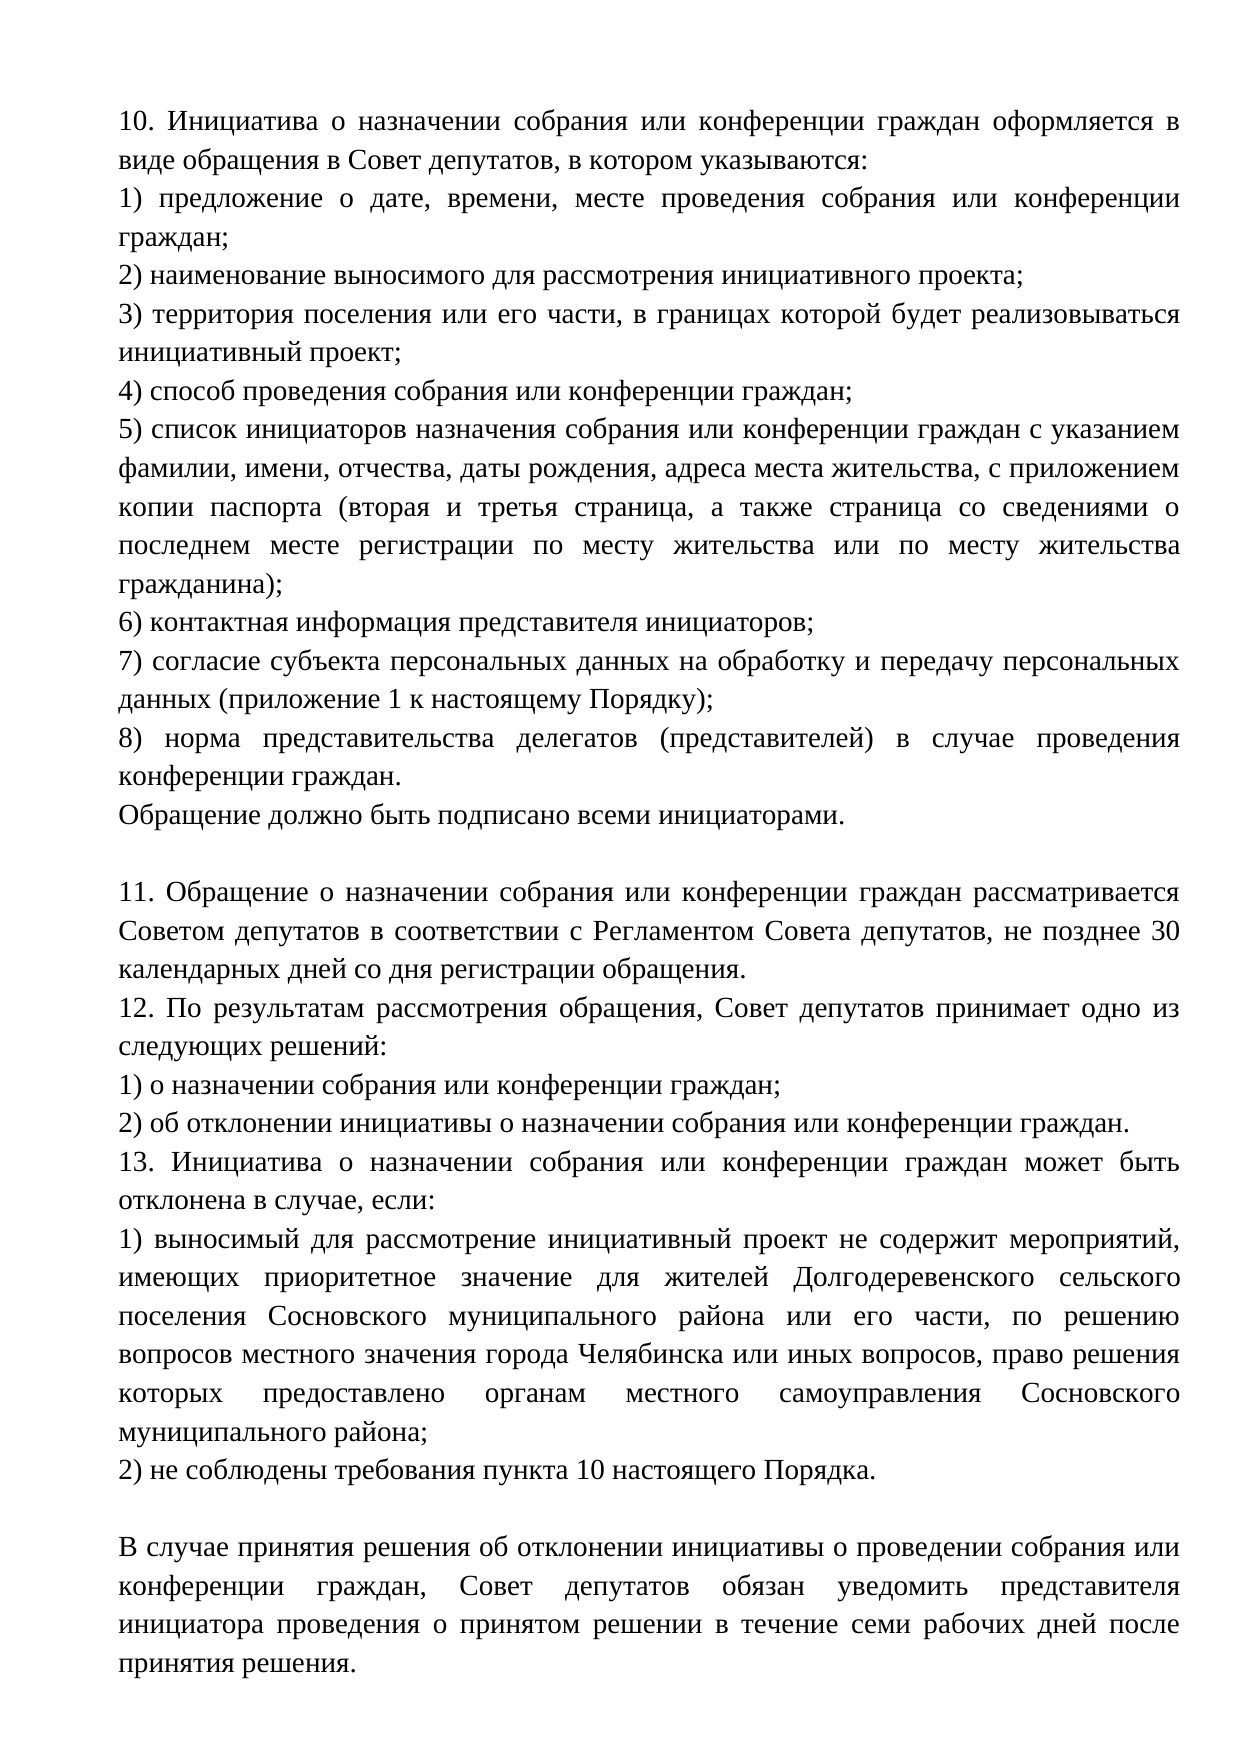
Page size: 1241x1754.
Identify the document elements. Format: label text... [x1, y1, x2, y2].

text В случае принятия решения об отклонении инициативы о проведении собрания или конференции граждан, Совет депутатов обязан уведомить представителя инициатора проведения о принятом решении в течение семи рабочих дней после принятия решения. [118, 1529, 1181, 1678]
text 7) согласие субъекта персональных данных на обработку и передачу персональных данных (приложение 1 к настоящему Порядку); [118, 643, 1181, 715]
text 2) не соблюдены требования пункта 10 настоящего Порядка. [118, 1452, 1181, 1486]
text 12. По результатам рассмотрения обращения, Совет депутатов принимает одно из следующих решений: [118, 990, 1181, 1062]
text 11. Обращение о назначении собрания или конференции граждан рассматривается Советом депутатов в соответствии с Регламентом Совета депутатов, не позднее 30 календарных дней со дня регистрации обращения. [118, 874, 1181, 985]
text 1) предложение о дате, времени, месте проведения собрания или конференции граждан; [118, 180, 1181, 252]
text 3) территория поселения или его части, в границах которой будет реализовываться инициативный проект; [118, 296, 1181, 368]
text 13. Инициатива о назначении собрания или конференции граждан может быть отклонена в случае, если: [118, 1144, 1181, 1216]
text 1) выносимый для рассмотрение инициативный проект не содержит мероприятий, имеющих приоритетное значение для жителей Долгодеревенского сельского поселения Сосновского муниципального района или его части, по решению вопросов местного значения города Челябинска или иных вопросов, право решения которых предоставлено органам местного самоуправления Сосновского муниципального района; [118, 1221, 1181, 1447]
text Обращение должно быть подписано всеми инициаторами. [118, 797, 1181, 831]
text 8) норма представительства делегатов (представителей) в случае проведения конференции граждан. [118, 720, 1181, 792]
text 10. Инициатива о назначении собрания или конференции граждан оформляется в виде обращения в Совет депутатов, в котором указываются: [118, 103, 1181, 175]
text 1) о назначении собрания или конференции граждан; [118, 1067, 1181, 1100]
text 6) контактная информация представителя инициаторов; [118, 604, 1181, 638]
text 2) об отклонении инициативы о назначении собрания или конференции граждан. [118, 1105, 1181, 1139]
text 2) наименование выносимого для рассмотрения инициативного проекта; [118, 257, 1181, 291]
text 5) список инициаторов назначения собрания или конференции граждан с указанием фамилии, имени, отчества, даты рождения, адреса места жительства, с приложением копии паспорта (вторая и третья страница, а также страница со сведениями о последнем месте регистрации по месту жительства или по месту жительства гражданина); [118, 412, 1181, 599]
text 4) способ проведения собрания или конференции граждан; [118, 373, 1181, 407]
